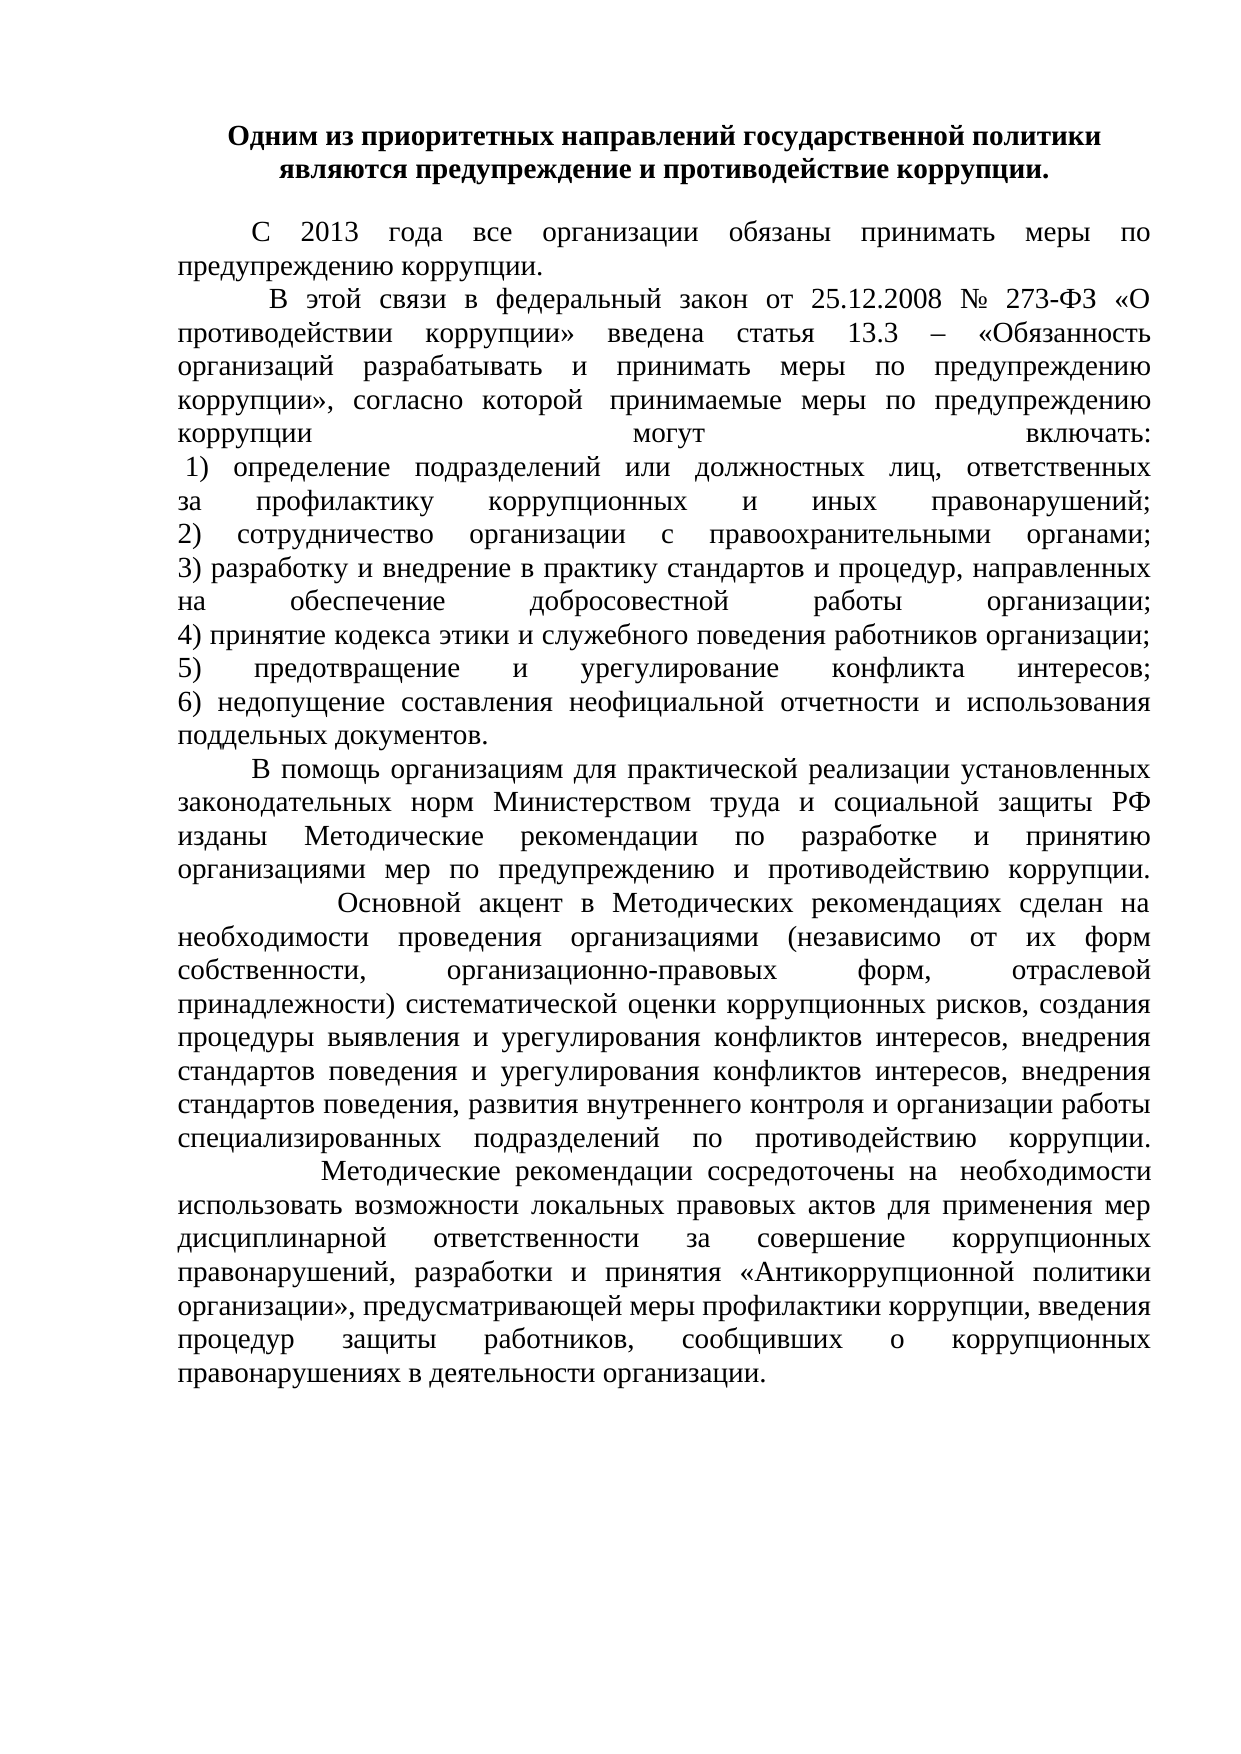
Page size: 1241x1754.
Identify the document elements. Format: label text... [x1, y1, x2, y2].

text В помощь организациям для практической реализации установленных законодательных норм Министерством труда и социальной защиты РФ изданы Методические рекомендации по разработке и принятию организациями мер по предупреждению и противодействию коррупции. Основной акцент в Методических рекомендациях сделан на необходимости проведения организациями (независимо от их форм собственности, организационно-правовых форм, отраслевой принадлежности) систематической оценки коррупционных рисков, создания процедуры выявления и урегулирования конфликтов интересов, внедрения стандартов поведения и урегулирования конфликтов интересов, внедрения стандартов поведения, развития внутреннего контроля и организации работы специализированных подразделений по противодействию коррупции. Методические рекомендации сосредоточены на необходимости использовать возможности локальных правовых актов для применения мер дисциплинарной ответственности за совершение коррупционных правонарушений, разработки и принятия «Антикоррупционной политики организации», предусматривающей меры профилактики коррупции, введения процедур защиты работников, сообщивших о коррупционных правонарушениях в деятельности организации. [177, 751, 1152, 1388]
text Одним из приоритетных направлений государственной политики являются предупреждение и противодействие коррупции. [177, 118, 1152, 185]
text В этой связи в федеральный закон от 25.12.2008 № 273-ФЗ «О противодействии коррупции» введена статья 13.3 – «Обязанность организаций разрабатывать и принимать меры по предупреждению коррупции», согласно которой принимаемые меры по предупреждению коррупции могут включать: 1) определение подразделений или должностных лиц, ответственных за профилактику коррупционных и иных правонарушений; 2) сотрудничество организации с правоохранительными органами; 3) разработку и внедрение в практику стандартов и процедур, направленных на обеспечение добросовестной работы организации; 4) принятие кодекса этики и служебного поведения работников организации; 5) предотвращение и урегулирование конфликта интересов; 6) недопущение составления неофициальной отчетности и использования поддельных документов. [177, 281, 1152, 751]
text С 2013 года все организации обязаны принимать меры по предупреждению коррупции. [177, 214, 1152, 281]
